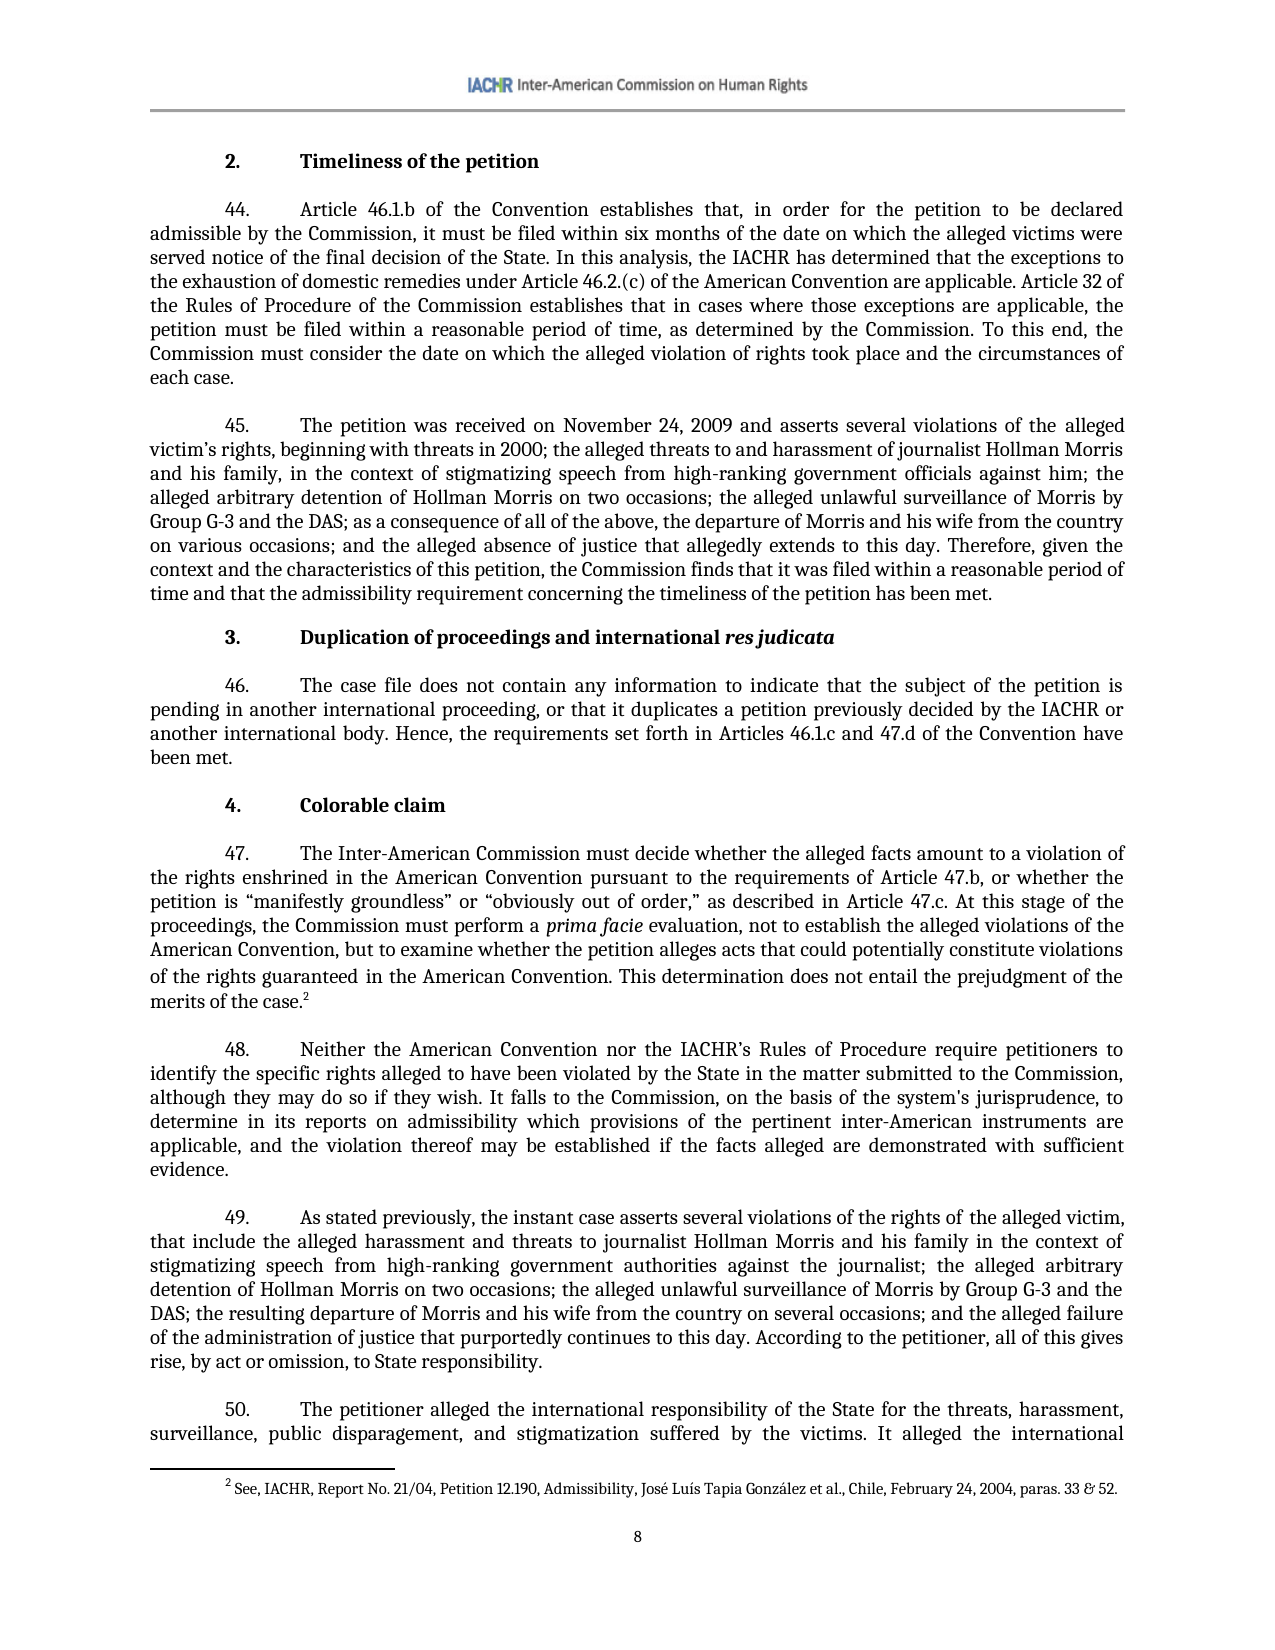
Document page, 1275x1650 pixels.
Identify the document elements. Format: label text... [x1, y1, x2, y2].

text 2. Timeliness of the petition [225, 150, 1125, 174]
subtitle 4. Colorable claim [225, 794, 1125, 818]
list Article 46.1.b of the Convention establishes that, in order for the petition to be declared admissible by the Commission, it must be filed within six months of the date on which the alleged victims were served notice of the final decision of the State. In this analysis, the IACHR has determined that the exceptions to the exhaustion of domestic remedies under Article 46.2.(c) of the American Convention are applicable. Article 32 of the Rules of Procedure of the Commission establishes that in cases where those exceptions are applicable, the petition must be filed within a reasonable period of time, as determined by the Commission. To this end, the Commission must consider the date on which the alleged violation of rights took place and the circumstances of each case. [150, 198, 1125, 389]
list The case file does not contain any information to indicate that the subject of the petition is pending in another international proceeding, or that it duplicates a petition previously decided by the IACHR or another international body. Hence, the requirements set forth in Articles 46.1.c and 47.d of the Convention have been met. [150, 674, 1125, 770]
list As stated previously, the instant case asserts several violations of the rights of the alleged victim, that include the alleged harassment and threats to journalist Hollman Morris and his family in the context of stigmatizing speech from high-ranking government authorities against the journalist; the alleged arbitrary detention of Hollman Morris on two occasions; the alleged unlawful surveillance of Morris by Group G-3 and the DAS; the resulting departure of Morris and his wife from the country on several occasions; and the alleged failure of the administration of justice that purportedly continues to this day. According to the petitioner, all of this gives rise, by act or omission, to State responsibility. [150, 1206, 1125, 1373]
picture [456, 75, 819, 95]
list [150, 1397, 1125, 1445]
list The petition was received on November 24, 2009 and asserts several violations of the alleged victim’s rights, beginning with threats in 2000; the alleged threats to and harassment of journalist Hollman Morris and his family, in the context of stigmatizing speech from high-ranking government officials against him; the alleged arbitrary detention of Hollman Morris on two occasions; the alleged unlawful surveillance of Morris by Group G-3 and the DAS; as a consequence of all of the above, the departure of Morris and his wife from the country on various occasions; and the alleged absence of justice that allegedly extends to this day. Therefore, given the context and the characteristics of this petition, the Commission finds that it was filed within a reasonable period of time and that the admissibility requirement concerning the timeliness of the petition has been met. [150, 413, 1125, 605]
list The Inter-American Commission must decide whether the alleged facts amount to a violation of the rights enshrined in the American Convention pursuant to the requirements of Article 47.b, or whether the petition is “manifestly groundless” or “obviously out of order,” as described in Article 47.c. At this stage of the proceedings, the Commission must perform a prima facie evaluation, not to establish the alleged violations of the American Convention, but to examine whether the petition alleges acts that could potentially constitute violations of the rights guaranteed in the American Convention. This determination does not entail the prejudgment of the merits of the case. [150, 842, 1125, 1014]
list Neither the American Convention nor the IACHR’s Rules of Procedure require petitioners to identify the specific rights alleged to have been violated by the State in the matter submitted to the Commission, although they may do so if they wish. It falls to the Commission, on the basis of the system's jurisprudence, to determine in its reports on admissibility which provisions of the pertinent inter-American instruments are applicable, and the violation thereof may be established if the facts alleged are demonstrated with sufficient evidence. [150, 1038, 1125, 1182]
subtitle 3. Duplication of proceedings and international res judicata [225, 626, 1125, 650]
